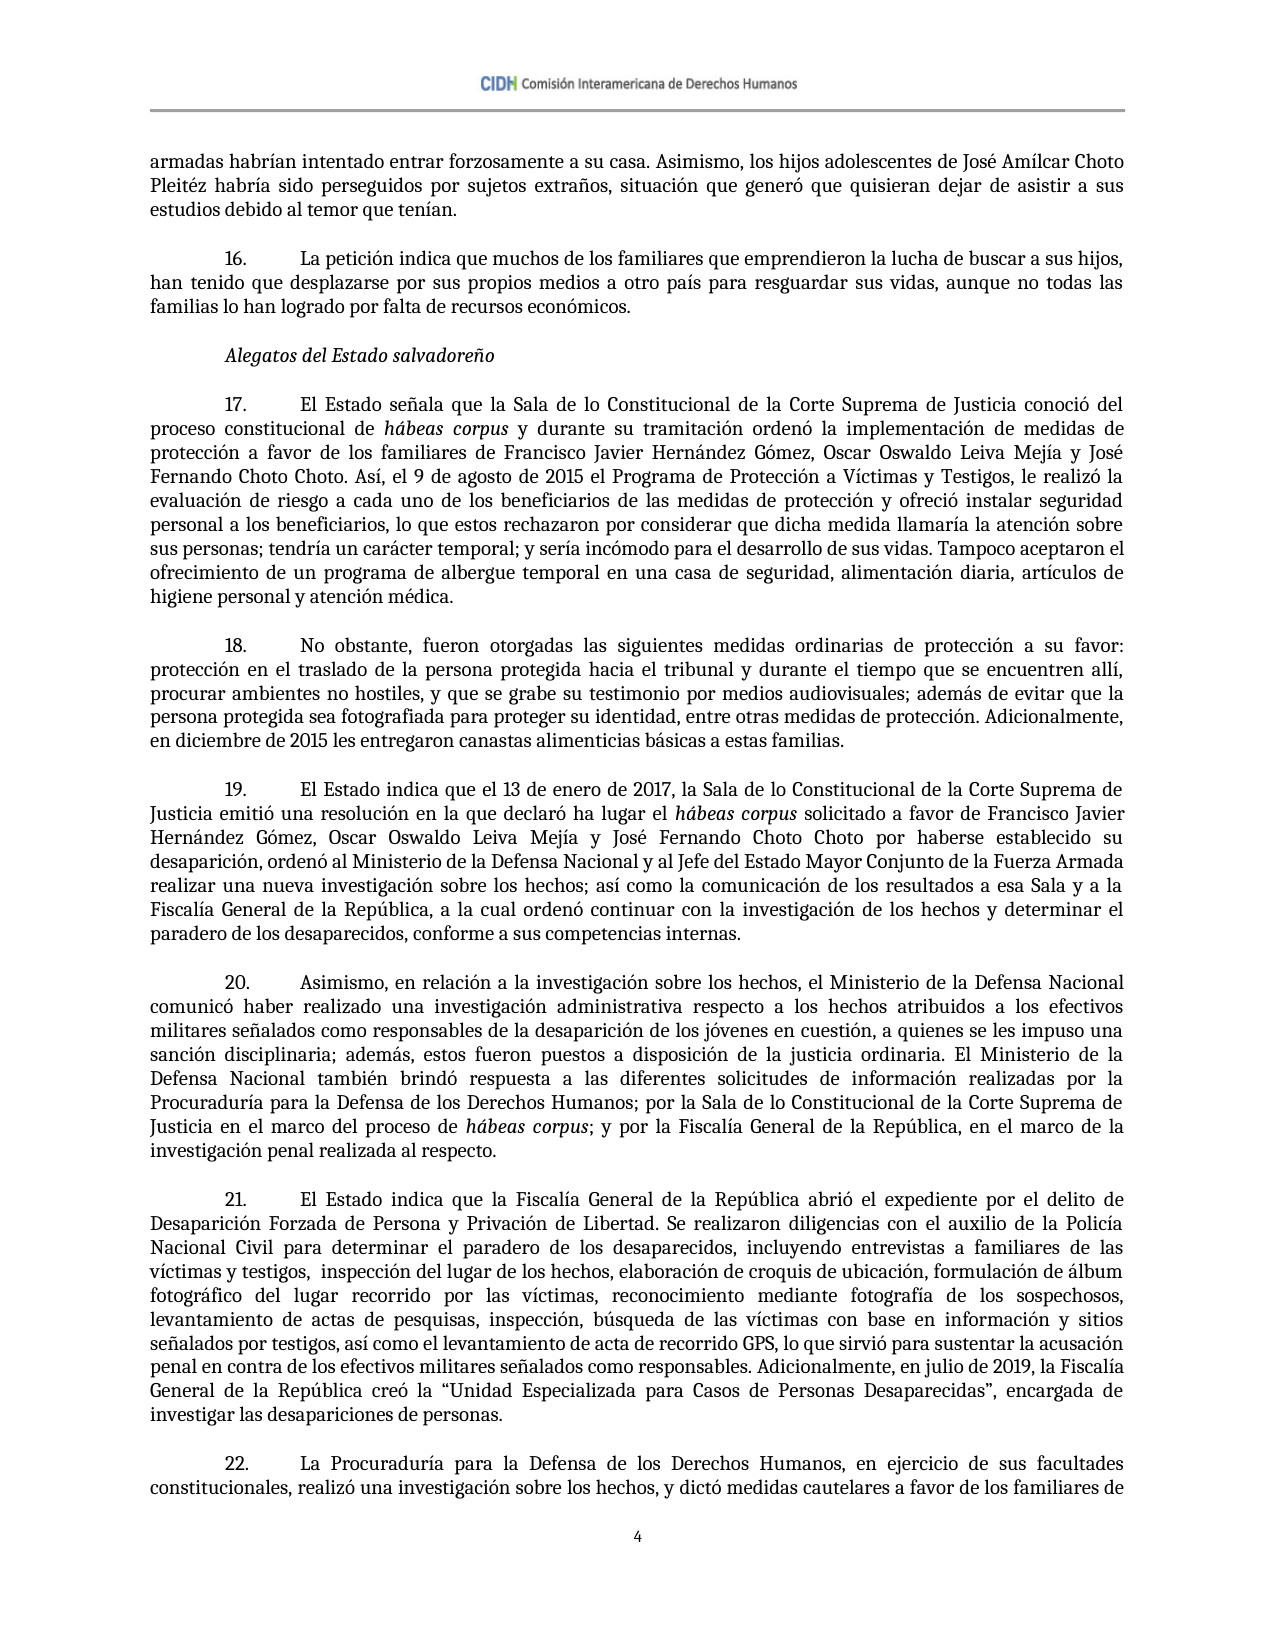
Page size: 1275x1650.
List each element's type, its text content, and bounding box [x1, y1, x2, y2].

list El Estado indica que la Fiscalía General de la República abrió el expediente por el delito de Desaparición Forzada de Persona y Privación de Libertad. Se realizaron diligencias con el auxilio de la Policía Nacional Civil para determinar el paradero de los desaparecidos, incluyendo entrevistas a familiares de las víctimas y testigos, inspección del lugar de los hechos, elaboración de croquis de ubicación, formulación de álbum fotográfico del lugar recorrido por las víctimas, reconocimiento mediante fotografía de los sospechosos, levantamiento de actas de pesquisas, inspección, búsqueda de las víctimas con base en información y sitios señalados por testigos, así como el levantamiento de acta de recorrido GPS, lo que sirvió para sustentar la acusación penal en contra de los efectivos militares señalados como responsables. Adicionalmente, en julio de 2019, la Fiscalía General de la República creó la “Unidad Especializada para Casos de Personas Desaparecidas”, encargada de investigar las desapariciones de personas. [150, 1187, 1125, 1427]
list La petición indica que muchos de los familiares que emprendieron la lucha de buscar a sus hijos, han tenido que desplazarse por sus propios medios a otro país para resguardar sus vidas, aunque no todas las familias lo han logrado por falta de recursos económicos. [150, 247, 1125, 319]
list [150, 1452, 1125, 1500]
text Alegatos del Estado salvadoreño [225, 344, 1125, 368]
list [150, 150, 1125, 222]
list El Estado indica que el 13 de enero de 2017, la Sala de lo Constitucional de la Corte Suprema de Justicia emitió una resolución en la que declaró ha lugar el hábeas corpus solicitado a favor de Francisco Javier Hernández Gómez, Oscar Oswaldo Leiva Mejía y José Fernando Choto Choto por haberse establecido su desaparición, ordenó al Ministerio de la Defensa Nacional y al Jefe del Estado Mayor Conjunto de la Fuerza Armada realizar una nueva investigación sobre los hechos; así como la comunicación de los resultados a esa Sala y a la Fiscalía General de la República, a la cual ordenó continuar con la investigación de los hechos y determinar el paradero de los desaparecidos, conforme a sus competencias internas. [150, 778, 1125, 946]
list No obstante, fueron otorgadas las siguientes medidas ordinarias de protección a su favor: protección en el traslado de la persona protegida hacia el tribunal y durante el tiempo que se encuentren allí, procurar ambientes no hostiles, y que se grabe su testimonio por medios audiovisuales; además de evitar que la persona protegida sea fotografiada para proteger su identidad, entre otras medidas de protección. Adicionalmente, en diciembre de 2015 les entregaron canastas alimenticias básicas a estas familias. [150, 633, 1125, 753]
list Asimismo, en relación a la investigación sobre los hechos, el Ministerio de la Defensa Nacional comunicó haber realizado una investigación administrativa respecto a los hechos atribuidos a los efectivos militares señalados como responsables de la desaparición de los jóvenes en cuestión, a quienes se les impuso una sanción disciplinaria; además, estos fueron puestos a disposición de la justicia ordinaria. El Ministerio de la Defensa Nacional también brindó respuesta a las diferentes solicitudes de información realizadas por la Procuraduría para la Defensa de los Derechos Humanos; por la Sala de lo Constitucional de la Corte Suprema de Justicia en el marco del proceso de hábeas corpus; y por la Fiscalía General de la República, en el marco de la investigación penal realizada al respecto. [150, 971, 1125, 1162]
list El Estado señala que la Sala de lo Constitucional de la Corte Suprema de Justicia conoció del proceso constitucional de hábeas corpus y durante su tramitación ordenó la implementación de medidas de protección a favor de los familiares de Francisco Javier Hernández Gómez, Oscar Oswaldo Leiva Mejía y José Fernando Choto Choto. Así, el 9 de agosto de 2015 el Programa de Protección a Víctimas y Testigos, le realizó la evaluación de riesgo a cada uno de los beneficiarios de las medidas de protección y ofreció instalar seguridad personal a los beneficiarios, lo que estos rechazaron por considerar que dicha medida llamaría la atención sobre sus personas; tendría un carácter temporal; y sería incómodo para el desarrollo de sus vidas. Tampoco aceptaron el ofrecimiento de un programa de albergue temporal en una casa de seguridad, alimentación diaria, artículos de higiene personal y atención médica. [150, 393, 1125, 608]
picture [475, 75, 800, 93]
